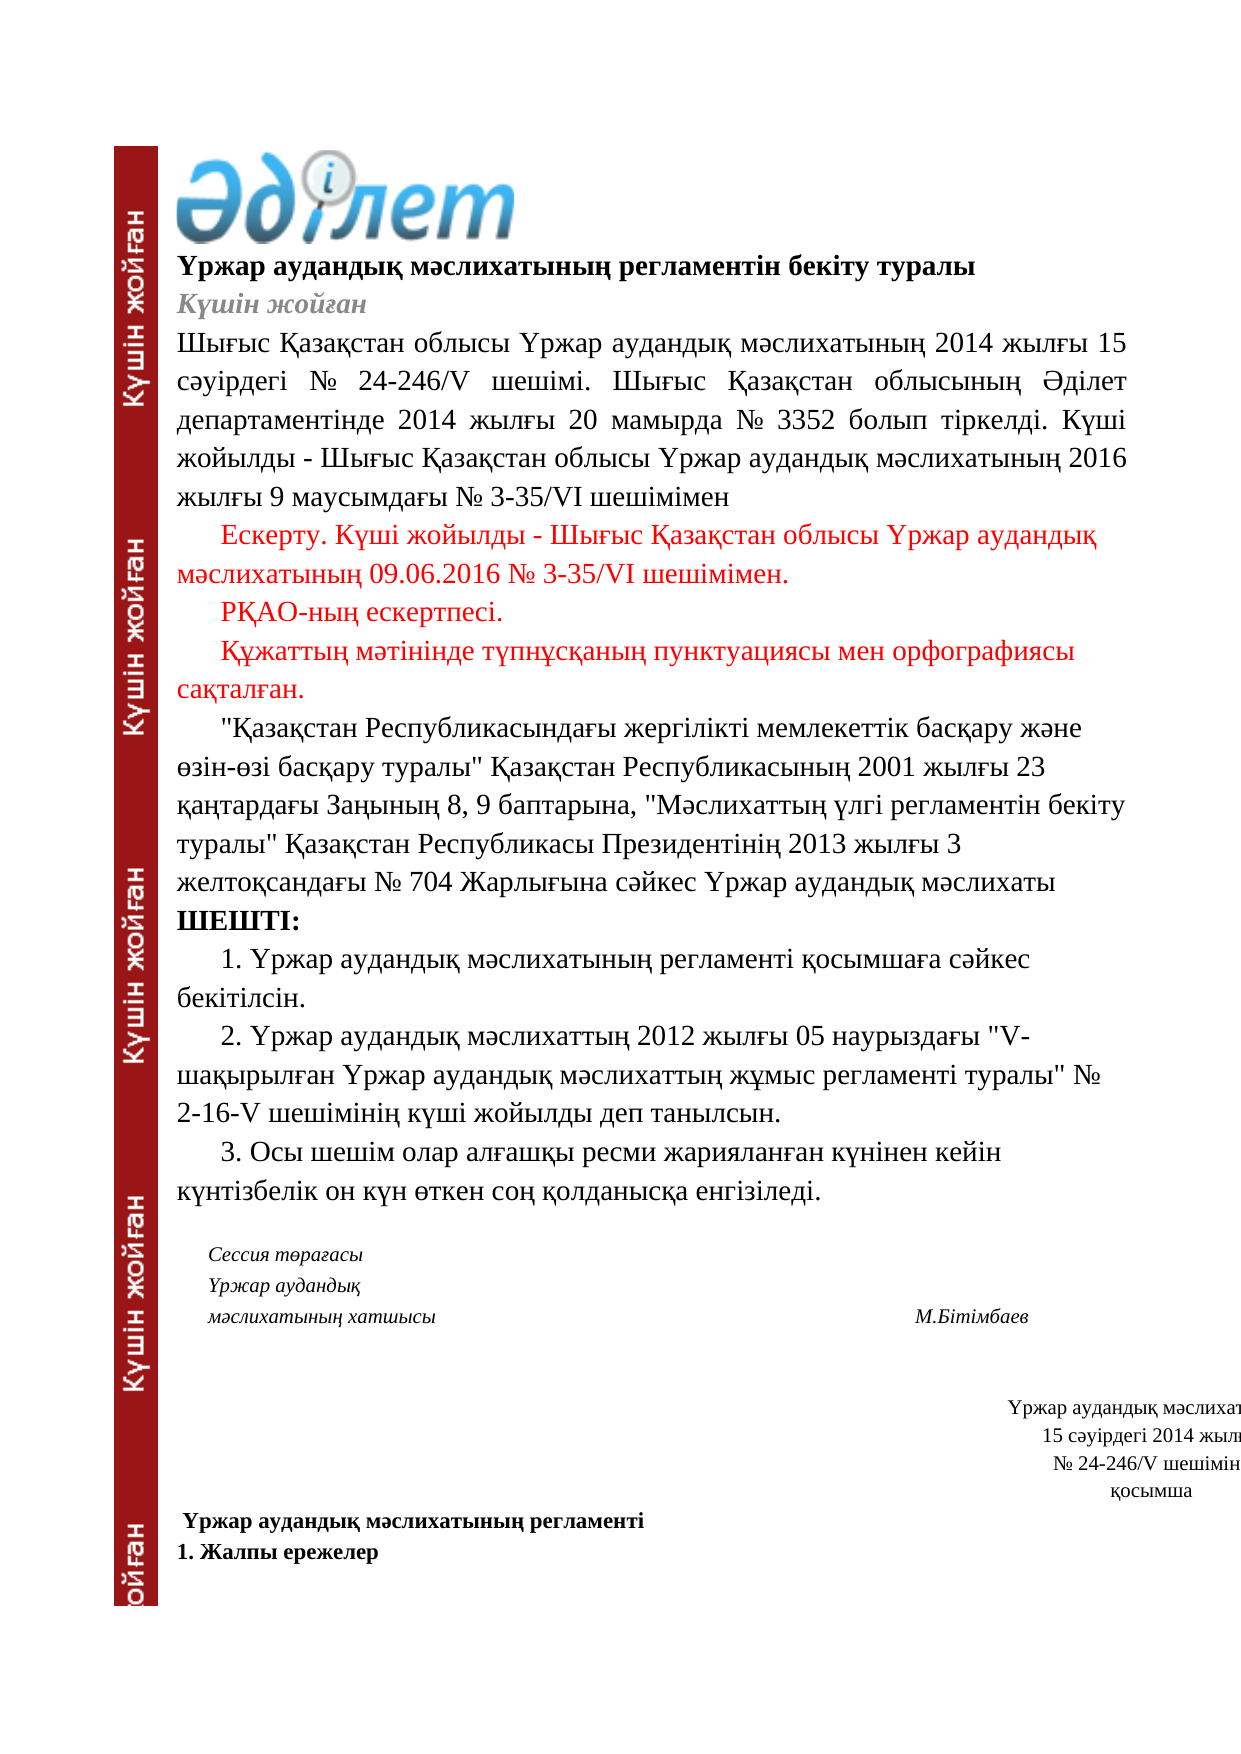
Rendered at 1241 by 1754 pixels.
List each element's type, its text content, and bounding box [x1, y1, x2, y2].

table_cell М.Бітімбаев [913, 1302, 1240, 1333]
picture [114, 1333, 158, 1394]
table_cell Үржар аудандық [101, 1271, 1240, 1302]
table_header Үржар аудандық мәслихатының 15 сәуірдегі 2014 жылғы № 24-246/V шешіміне қосымша [912, 1394, 1240, 1508]
text Ескерту. Күші жойылды - Шығыс Қазақстан облысы Үржар аудандық мәслихатының 09.06.2016 № 3-35/VI шешімімен. РҚАО-ның ескертпесі. Құжаттың мәтінінде түпнұсқаның пунктуациясы мен орфографиясы сақталған. "Қазақстан Республикасындағы жергілікті мемлекеттік басқару және өзін-өзі басқару туралы" Қазақстан Республикасының 2001 жылғы 23 қаңтардағы Заңының 8, 9 баптарына, "Мәслихаттың үлгі регламентін бекіту туралы" Қазақстан Республикасы Президентінің 2013 жылғы 3 желтоқсандағы № 704 Жарлығына сәйкес Үржар аудандық мәслихаты ШЕШТІ: 1. Үржар аудандық мәслихатының регламенті қосымшаға сәйкес бекітілсін. 2. Үржар аудандық мәслихаттың 2012 жылғы 05 наурыздағы "V-шақырылған Үржар аудандық мәслихаттың жұмыс регламенті туралы" № 2-16-V шешімінің күші жойылды деп танылсын. 3. Осы шешім олар алғашқы ресми жарияланған күнінен кейін күнтізбелік он күн өткен соң қолданысқа енгізіледі. [112, 517, 1128, 1236]
text Шығыс Қазақстан облысы Үржар аудандық мәслихатының 2014 жылғы 15 сәуірдегі № 24-246/V шешімі. Шығыс Қазақстан облысының Әділет департаментінде 2014 жылғы 20 мамырда № 3352 болып тіркелді. Күші жойылды - Шығыс Қазақстан облысы Үржар аудандық мәслихатының 2016 жылғы 9 маусымдағы № 3-35/VI шешімімен [112, 325, 1128, 512]
picture [114, 1236, 158, 1240]
picture [114, 281, 158, 286]
table_cell мәслихатының хатшысы [101, 1302, 913, 1333]
picture [176, 150, 515, 244]
picture [114, 1564, 158, 1606]
text Үржар аудандық мәслихатының регламентін бекіту туралы [112, 248, 1128, 281]
picture [114, 146, 158, 248]
picture [114, 512, 158, 517]
text Күшін жойған [112, 286, 1128, 320]
text Үржар аудандық мәслихатының регламенті 1. Жалпы ережелер [112, 1508, 1128, 1564]
table_header [101, 1394, 912, 1508]
picture [114, 320, 158, 325]
table_header Сессия төрағасы [101, 1240, 1240, 1271]
